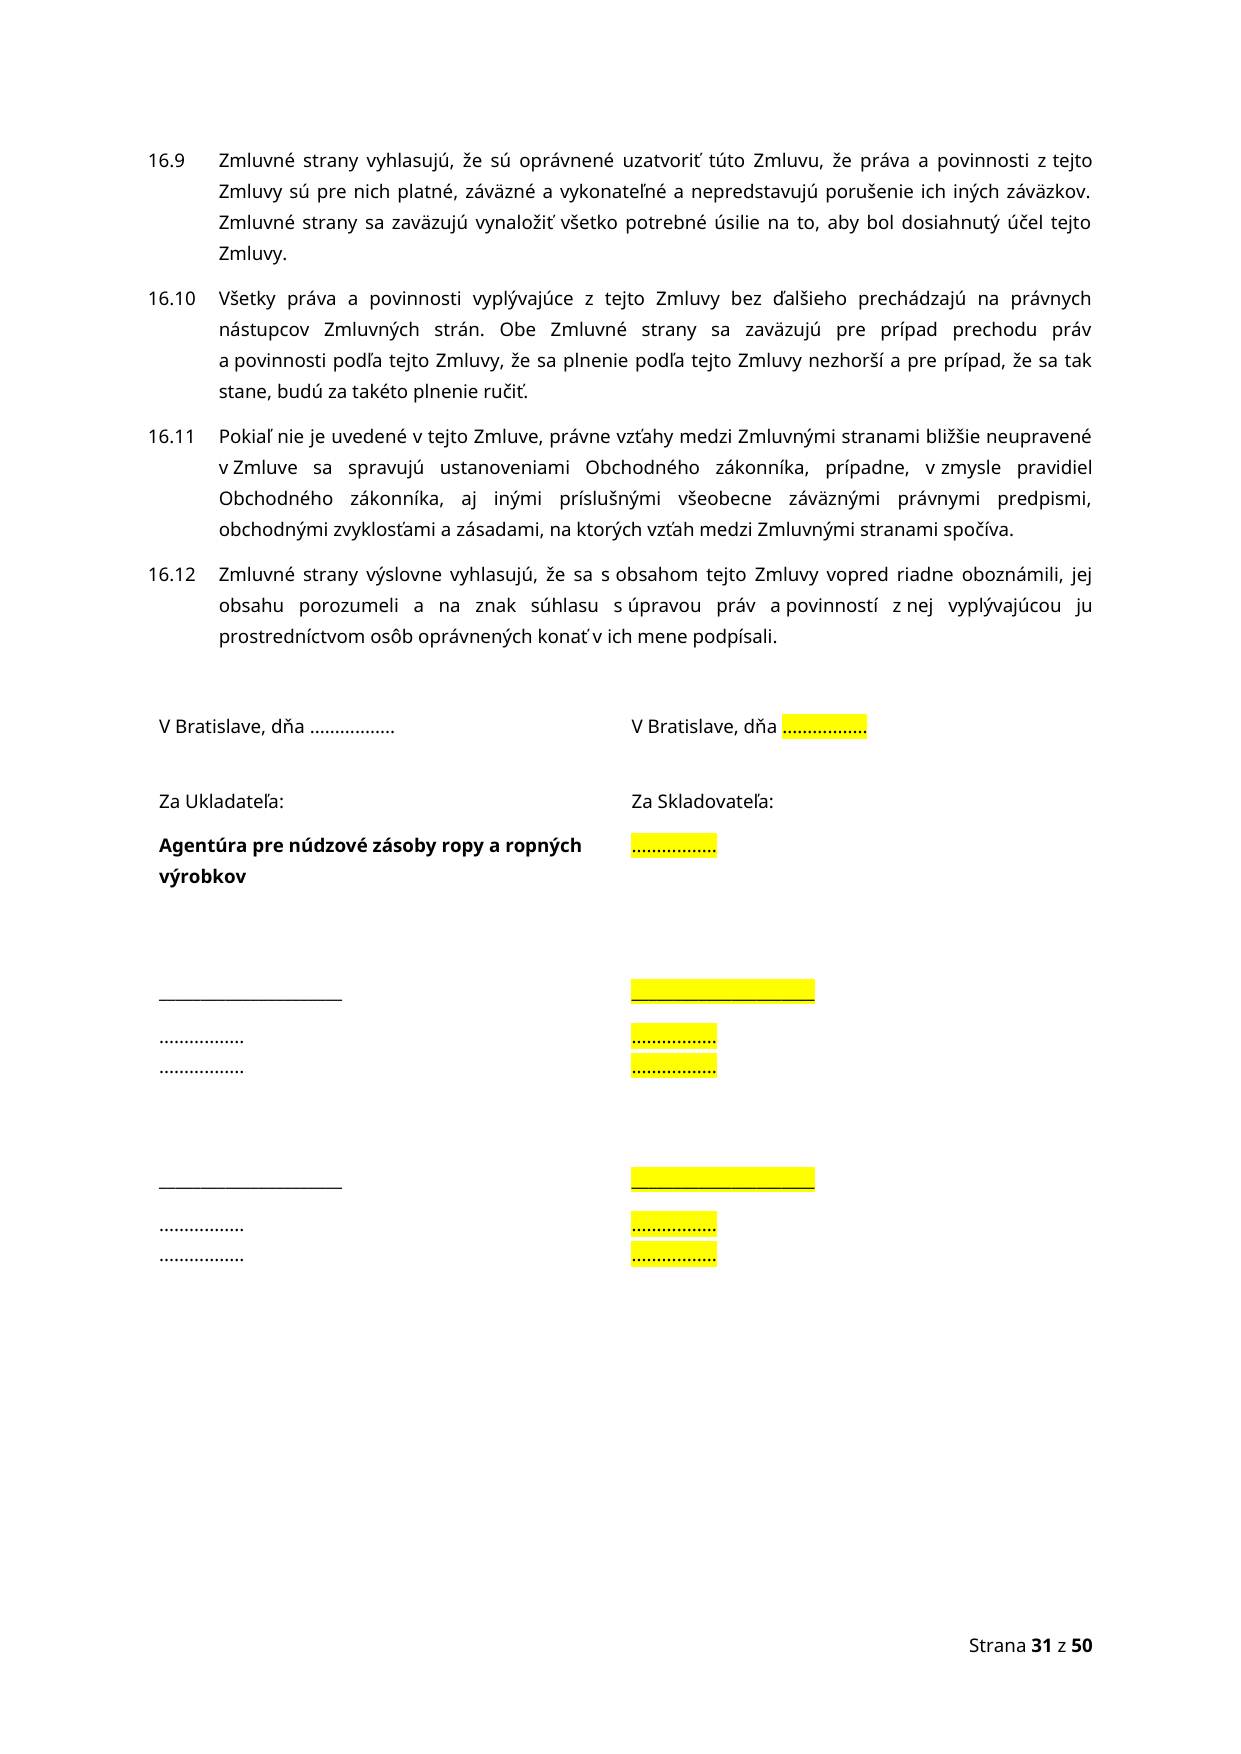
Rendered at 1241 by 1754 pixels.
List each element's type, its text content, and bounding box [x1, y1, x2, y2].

table_cell ................. ................. [620, 1211, 1093, 1300]
table_cell Za Skladovateľa: [620, 788, 1093, 833]
table_cell ______________________ [620, 1142, 1093, 1211]
list Zmluvné strany vyhlasujú, že sú oprávnené uzatvoriť túto Zmluvu, že práva a povinnosti z tejto Zmluvy sú pre nich platné, záväzné a vykonateľné a nepredstavujú porušenie ich iných záväzkov. Zmluvné strany sa zaväzujú vynaložiť všetko potrebné úsilie na to, aby bol dosiahnutý účel tejto Zmluvy. [148, 148, 1093, 266]
table_cell ................. ................. [148, 1023, 620, 1142]
table_cell ................. ................. [148, 1211, 620, 1300]
table_cell ................. [620, 833, 1093, 954]
list Zmluvné strany výslovne vyhlasujú, že sa s obsahom tejto Zmluvy vopred riadne oboznámili, jej obsahu porozumeli a na znak súhlasu s úpravou práv a povinností z nej vyplývajúcou ju prostredníctvom osôb oprávnených konať v ich mene podpísali. [148, 561, 1093, 648]
table_cell Agentúra pre núdzové zásoby ropy a ropných výrobkov [148, 833, 620, 954]
table_cell ______________________ [620, 954, 1093, 1023]
table_cell ______________________ [148, 1142, 620, 1211]
table_cell ______________________ [148, 954, 620, 1023]
table_cell Za Ukladateľa: [148, 788, 620, 833]
table_header V Bratislave, dňa ................. [620, 714, 1093, 788]
list Pokiaľ nie je uvedené v tejto Zmluve, právne vzťahy medzi Zmluvnými stranami bližšie neupravené v Zmluve sa spravujú ustanoveniami Obchodného zákonníka, prípadne, v zmysle pravidiel Obchodného zákonníka, aj inými príslušnými všeobecne záväznými právnymi predpismi, obchodnými zvyklosťami a zásadami, na ktorých vzťah medzi Zmluvnými stranami spočíva. [148, 423, 1093, 541]
table_cell ................. ................. [620, 1023, 1093, 1142]
list Všetky práva a povinnosti vyplývajúce z tejto Zmluvy bez ďalšieho prechádzajú na právnych nástupcov Zmluvných strán. Obe Zmluvné strany sa zaväzujú pre prípad prechodu práv a povinnosti podľa tejto Zmluvy, že sa plnenie podľa tejto Zmluvy nezhorší a pre prípad, že sa tak stane, budú za takéto plnenie ručiť. [148, 286, 1093, 403]
table_header V Bratislave, dňa ................. [148, 714, 620, 788]
